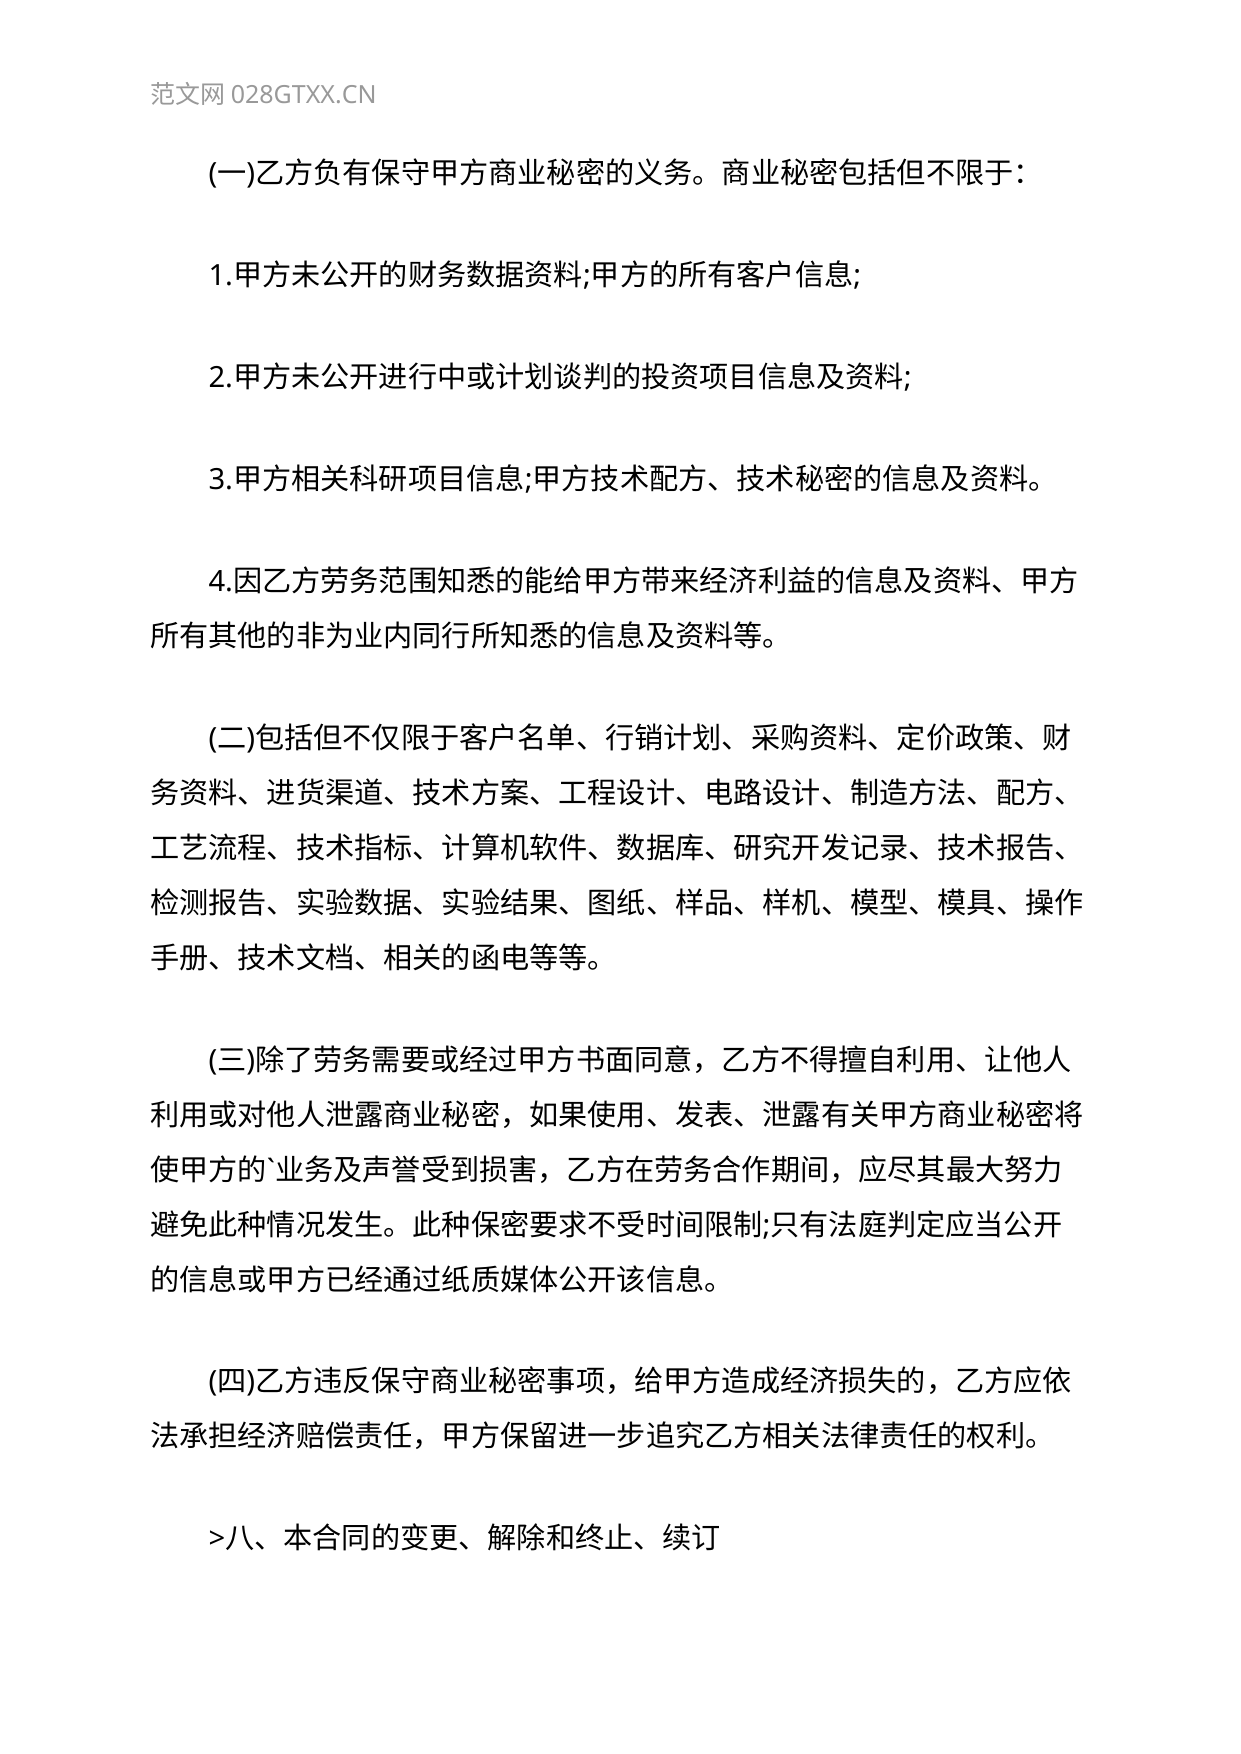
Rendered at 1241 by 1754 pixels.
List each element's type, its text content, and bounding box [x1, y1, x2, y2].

text (二)包括但不仅限于客户名单、行销计划、采购资料、定价政策、财务资料、进货渠道、技术方案、工程设计、电路设计、制造方法、配方、工艺流程、技术指标、计算机软件、数据库、研究开发记录、技术报告、检测报告、实验数据、实验结果、图纸、样品、样机、模型、模具、操作手册、技术文档、相关的函电等等。 [150, 715, 1090, 977]
text 1.甲方未公开的财务数据资料;甲方的所有客户信息; [150, 252, 1090, 294]
text 4.因乙方劳务范围知悉的能给甲方带来经济利益的信息及资料、甲方所有其他的非为业内同行所知悉的信息及资料等。 [150, 558, 1090, 655]
text >八、本合同的变更、解除和终止、续订 [150, 1514, 1090, 1557]
text 2.甲方未公开进行中或计划谈判的投资项目信息及资料; [150, 354, 1090, 396]
text (三)除了劳务需要或经过甲方书面同意，乙方不得擅自利用、让他人利用或对他人泄露商业秘密，如果使用、发表、泄露有关甲方商业秘密将使甲方的`业务及声誉受到损害，乙方在劳务合作期间，应尽其最大努力避免此种情况发生。此种保密要求不受时间限制;只有法庭判定应当公开的信息或甲方已经通过纸质媒体公开该信息。 [150, 1036, 1090, 1298]
text (一)乙方负有保守甲方商业秘密的义务。商业秘密包括但不限于： [150, 150, 1090, 192]
text (四)乙方违反保守商业秘密事项，给甲方造成经济损失的，乙方应依法承担经济赔偿责任，甲方保留进一步追究乙方相关法律责任的权利。 [150, 1358, 1090, 1455]
text 3.甲方相关科研项目信息;甲方技术配方、技术秘密的信息及资料。 [150, 456, 1090, 498]
